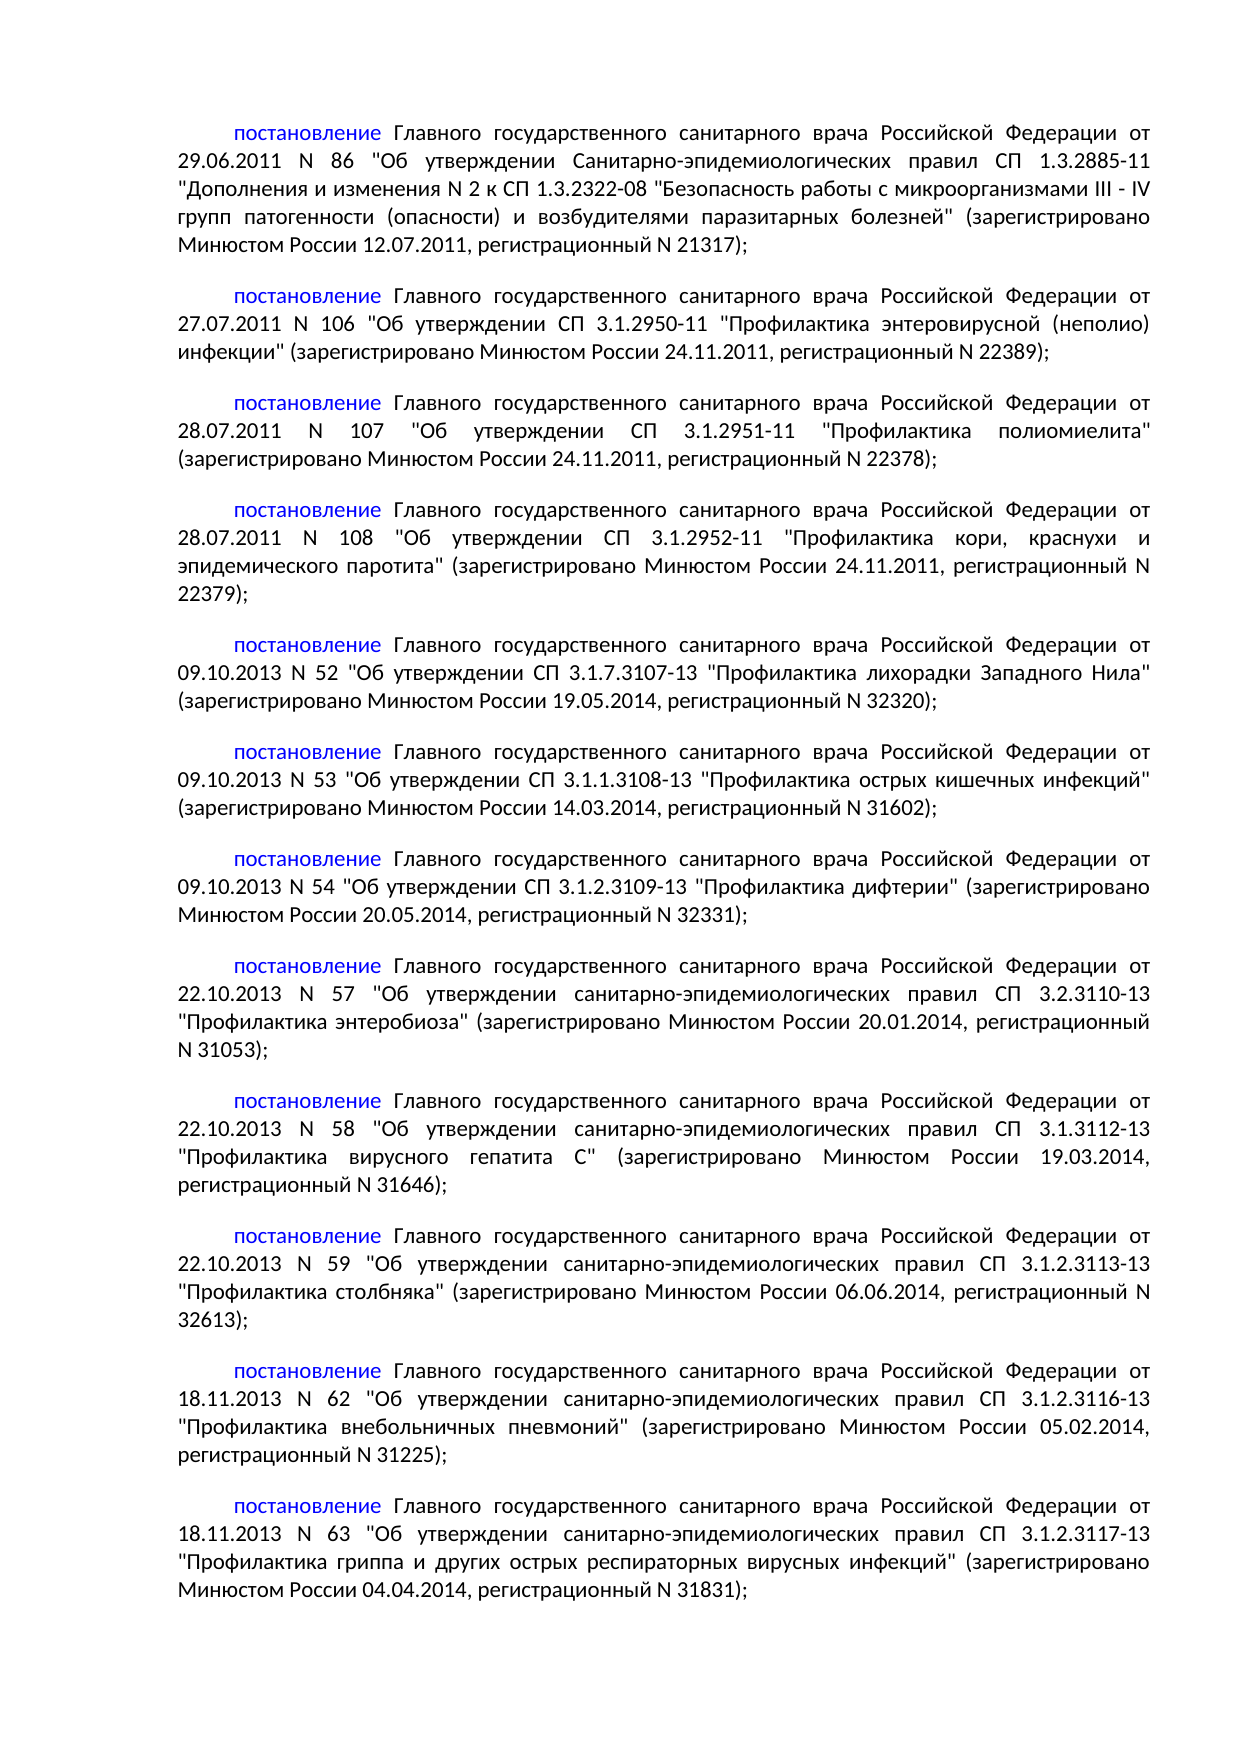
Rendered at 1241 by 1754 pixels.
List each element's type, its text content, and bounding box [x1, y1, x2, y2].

text постановление Главного государственного санитарного врача Российской Федерации от 28.07.2011 N 107 "Об утверждении СП 3.1.2951-11 "Профилактика полиомиелита" (зарегистрировано Минюстом России 24.11.2011, регистрационный N 22378); [177, 388, 1152, 472]
text постановление Главного государственного санитарного врача Российской Федерации от 09.10.2013 N 52 "Об утверждении СП 3.1.7.3107-13 "Профилактика лихорадки Западного Нила" (зарегистрировано Минюстом России 19.05.2014, регистрационный N 32320); [177, 630, 1152, 714]
text постановление Главного государственного санитарного врача Российской Федерации от 22.10.2013 N 58 "Об утверждении санитарно-эпидемиологических правил СП 3.1.3112-13 "Профилактика вирусного гепатита C" (зарегистрировано Минюстом России 19.03.2014, регистрационный N 31646); [177, 1086, 1152, 1198]
text постановление Главного государственного санитарного врача Российской Федерации от 28.07.2011 N 108 "Об утверждении СП 3.1.2952-11 "Профилактика кори, краснухи и эпидемического паротита" (зарегистрировано Минюстом России 24.11.2011, регистрационный N 22379); [177, 495, 1152, 607]
text постановление Главного государственного санитарного врача Российской Федерации от 18.11.2013 N 62 "Об утверждении санитарно-эпидемиологических правил СП 3.1.2.3116-13 "Профилактика внебольничных пневмоний" (зарегистрировано Минюстом России 05.02.2014, регистрационный N 31225); [177, 1356, 1152, 1468]
text постановление Главного государственного санитарного врача Российской Федерации от 22.10.2013 N 57 "Об утверждении санитарно-эпидемиологических правил СП 3.2.3110-13 "Профилактика энтеробиоза" (зарегистрировано Минюстом России 20.01.2014, регистрационный N 31053); [177, 951, 1152, 1063]
text постановление Главного государственного санитарного врача Российской Федерации от 29.06.2011 N 86 "Об утверждении Санитарно-эпидемиологических правил СП 1.3.2885-11 "Дополнения и изменения N 2 к СП 1.3.2322-08 "Безопасность работы с микроорганизмами III - IV групп патогенности (опасности) и возбудителями паразитарных болезней" (зарегистрировано Минюстом России 12.07.2011, регистрационный N 21317); [177, 118, 1152, 258]
text постановление Главного государственного санитарного врача Российской Федерации от 18.11.2013 N 63 "Об утверждении санитарно-эпидемиологических правил СП 3.1.2.3117-13 "Профилактика гриппа и других острых респираторных вирусных инфекций" (зарегистрировано Минюстом России 04.04.2014, регистрационный N 31831); [177, 1491, 1152, 1603]
text постановление Главного государственного санитарного врача Российской Федерации от 09.10.2013 N 54 "Об утверждении СП 3.1.2.3109-13 "Профилактика дифтерии" (зарегистрировано Минюстом России 20.05.2014, регистрационный N 32331); [177, 844, 1152, 928]
text постановление Главного государственного санитарного врача Российской Федерации от 27.07.2011 N 106 "Об утверждении СП 3.1.2950-11 "Профилактика энтеровирусной (неполио) инфекции" (зарегистрировано Минюстом России 24.11.2011, регистрационный N 22389); [177, 281, 1152, 365]
text постановление Главного государственного санитарного врача Российской Федерации от 22.10.2013 N 59 "Об утверждении санитарно-эпидемиологических правил СП 3.1.2.3113-13 "Профилактика столбняка" (зарегистрировано Минюстом России 06.06.2014, регистрационный N 32613); [177, 1221, 1152, 1333]
text постановление Главного государственного санитарного врача Российской Федерации от 09.10.2013 N 53 "Об утверждении СП 3.1.1.3108-13 "Профилактика острых кишечных инфекций" (зарегистрировано Минюстом России 14.03.2014, регистрационный N 31602); [177, 737, 1152, 821]
